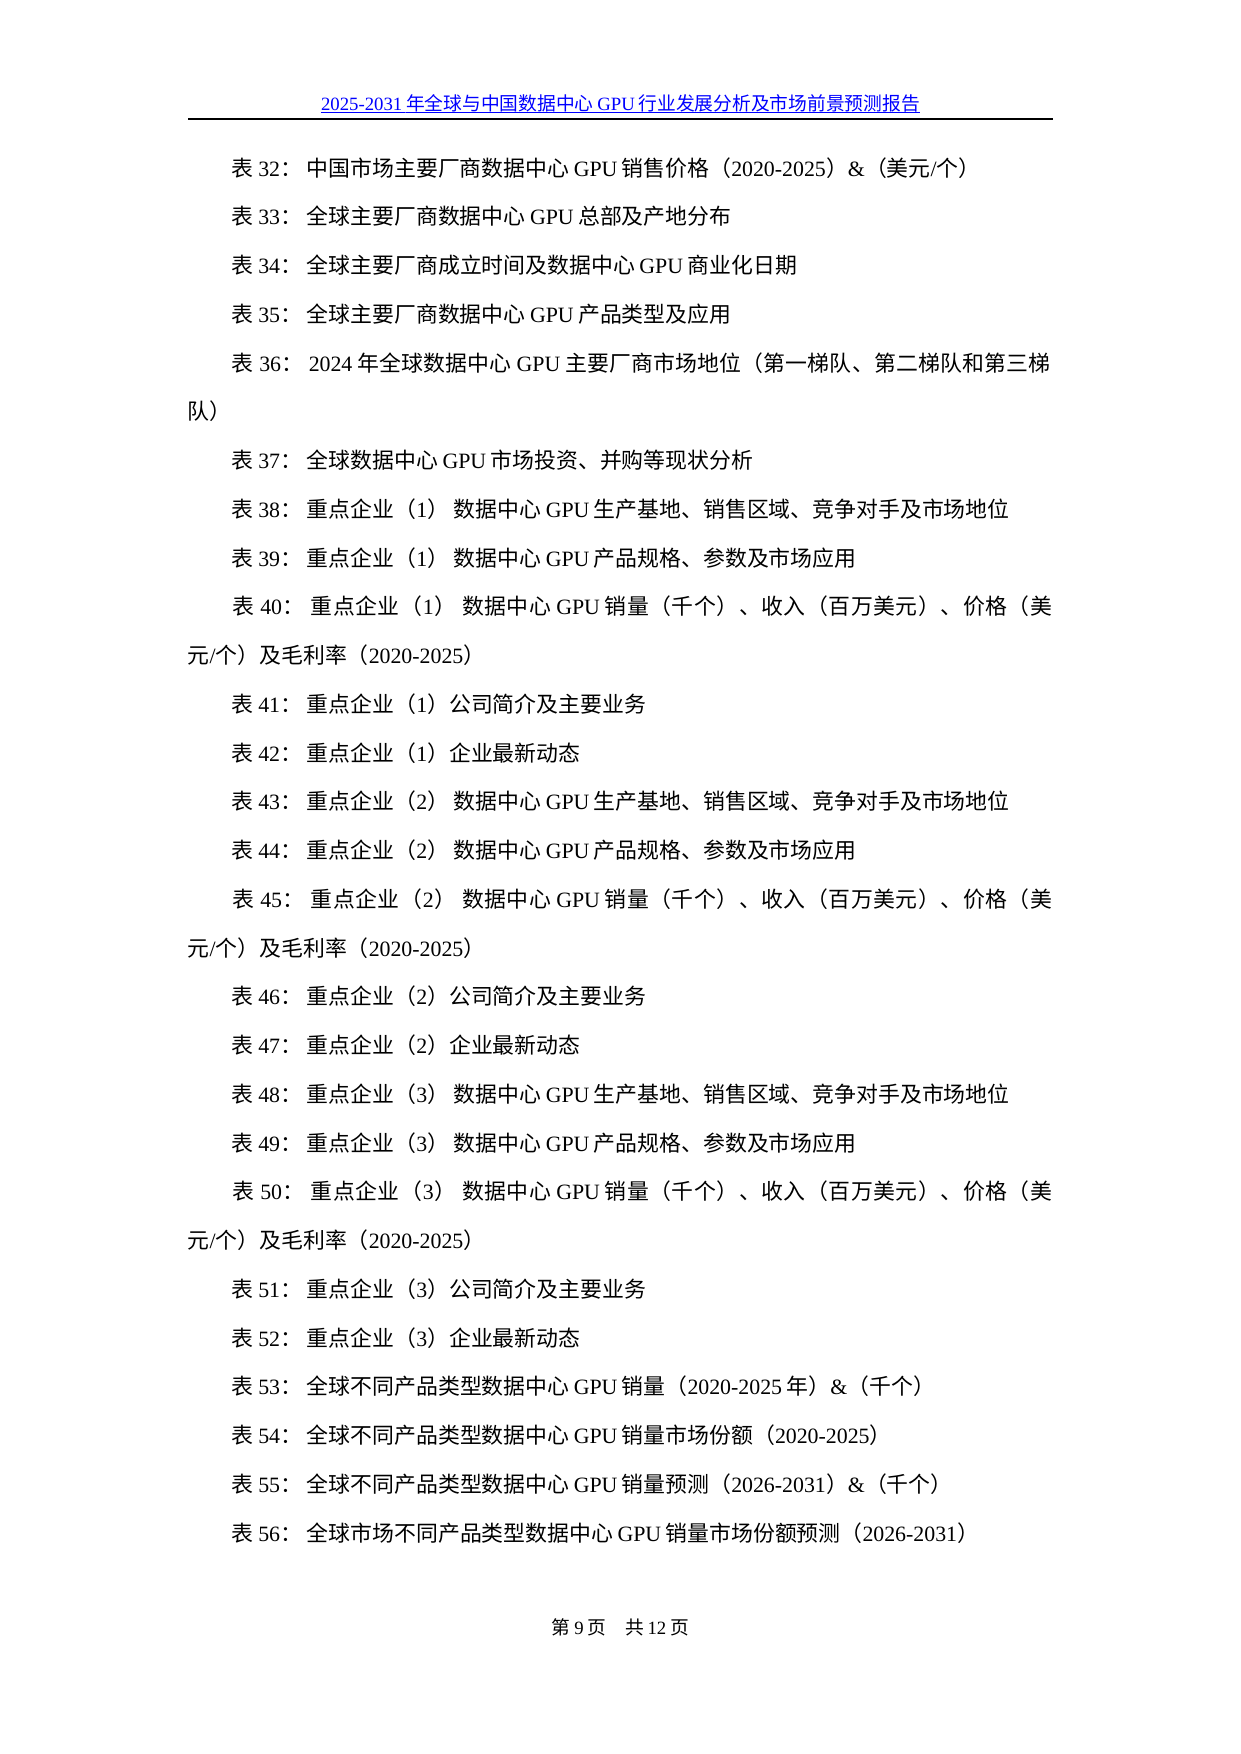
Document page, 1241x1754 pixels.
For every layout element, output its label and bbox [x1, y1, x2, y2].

text [187, 150, 1053, 1548]
